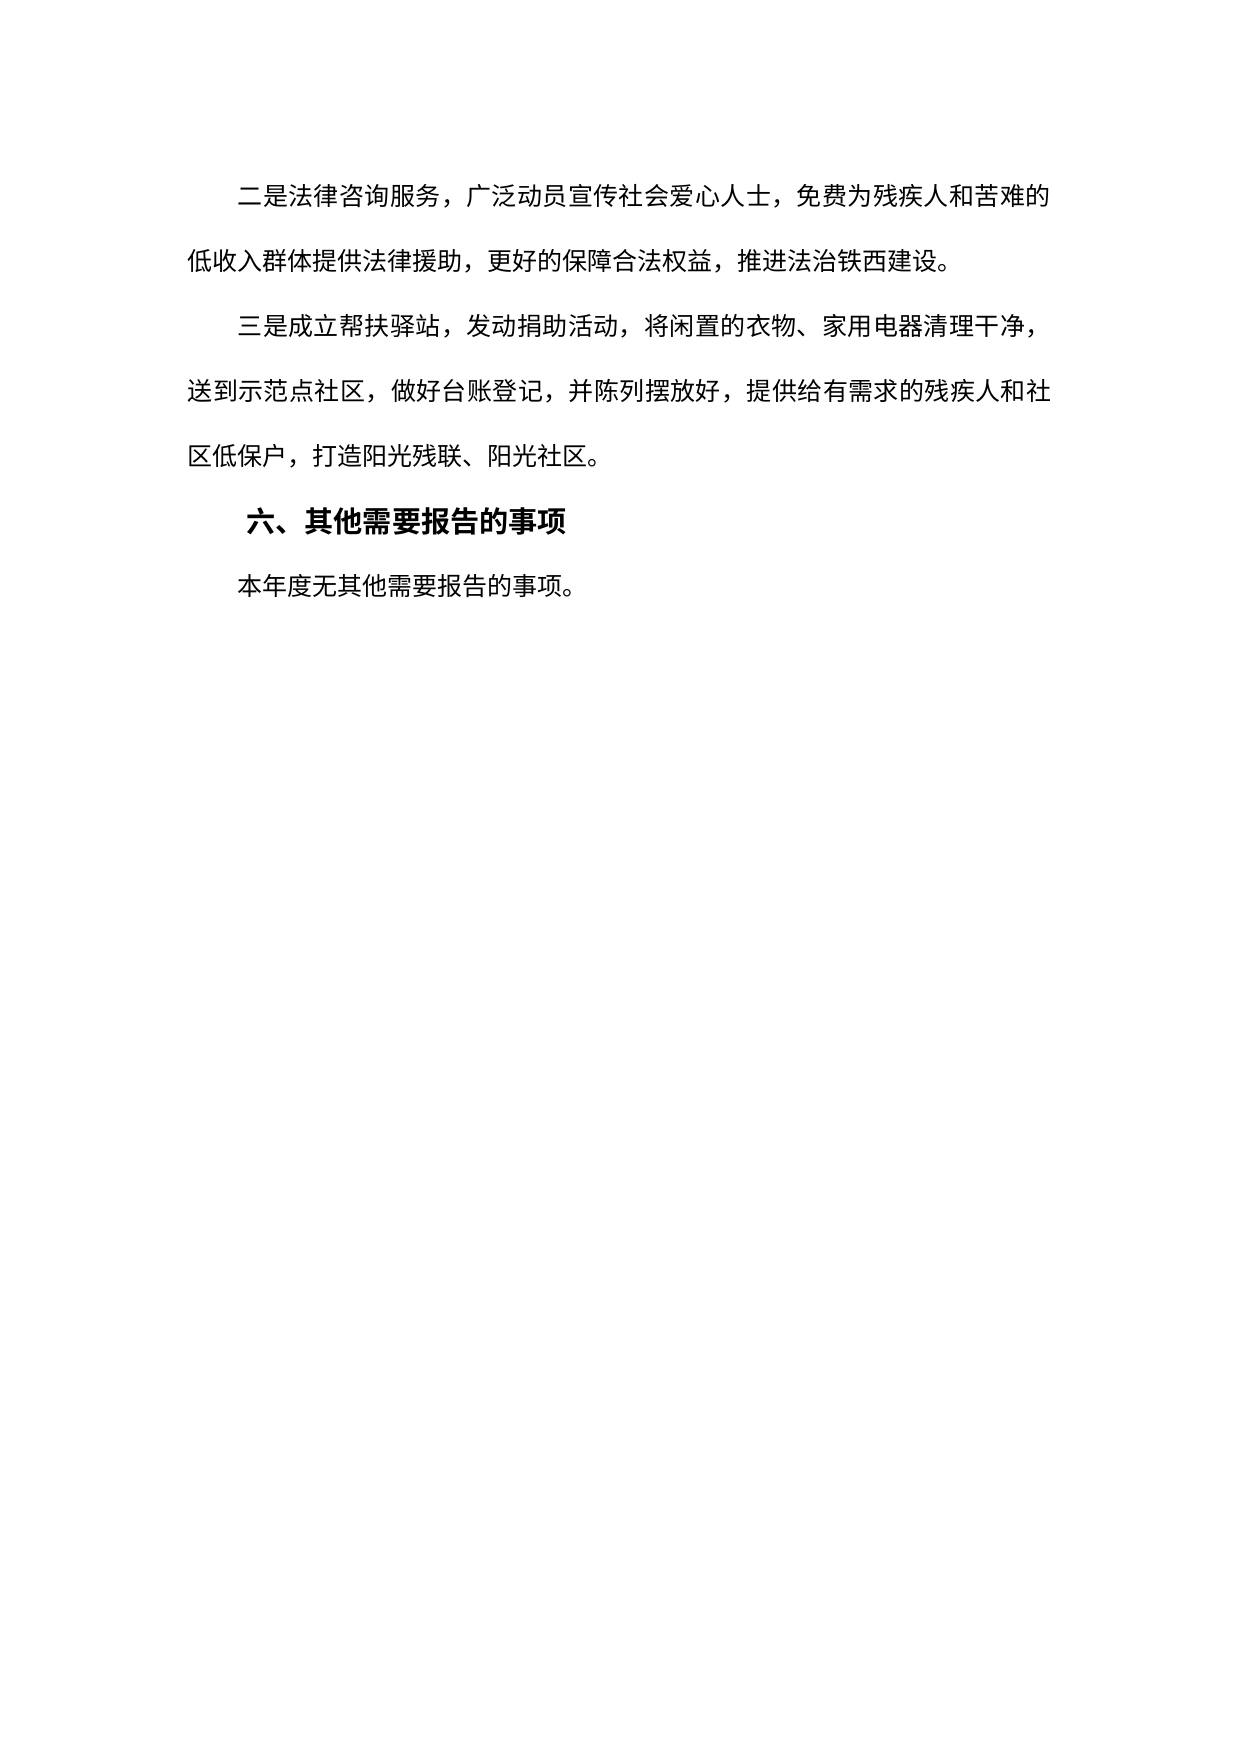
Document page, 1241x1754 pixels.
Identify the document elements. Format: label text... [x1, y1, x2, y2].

text 二是法律咨询服务，广泛动员宣传社会爱心人士，免费为残疾人和苦难的低收入群体提供法律援助，更好的保障合法权益，推进法治铁西建设。 [187, 162, 1053, 292]
text 本年度无其他需要报告的事项。 [187, 552, 1053, 617]
text 三是成立帮扶驿站，发动捐助活动，将闲置的衣物、家用电器清理干净，送到示范点社区，做好台账登记，并陈列摆放好，提供给有需求的残疾人和社区低保户，打造阳光残联、阳光社区。 [187, 292, 1053, 487]
text 六、其他需要报告的事项 [187, 487, 1053, 552]
